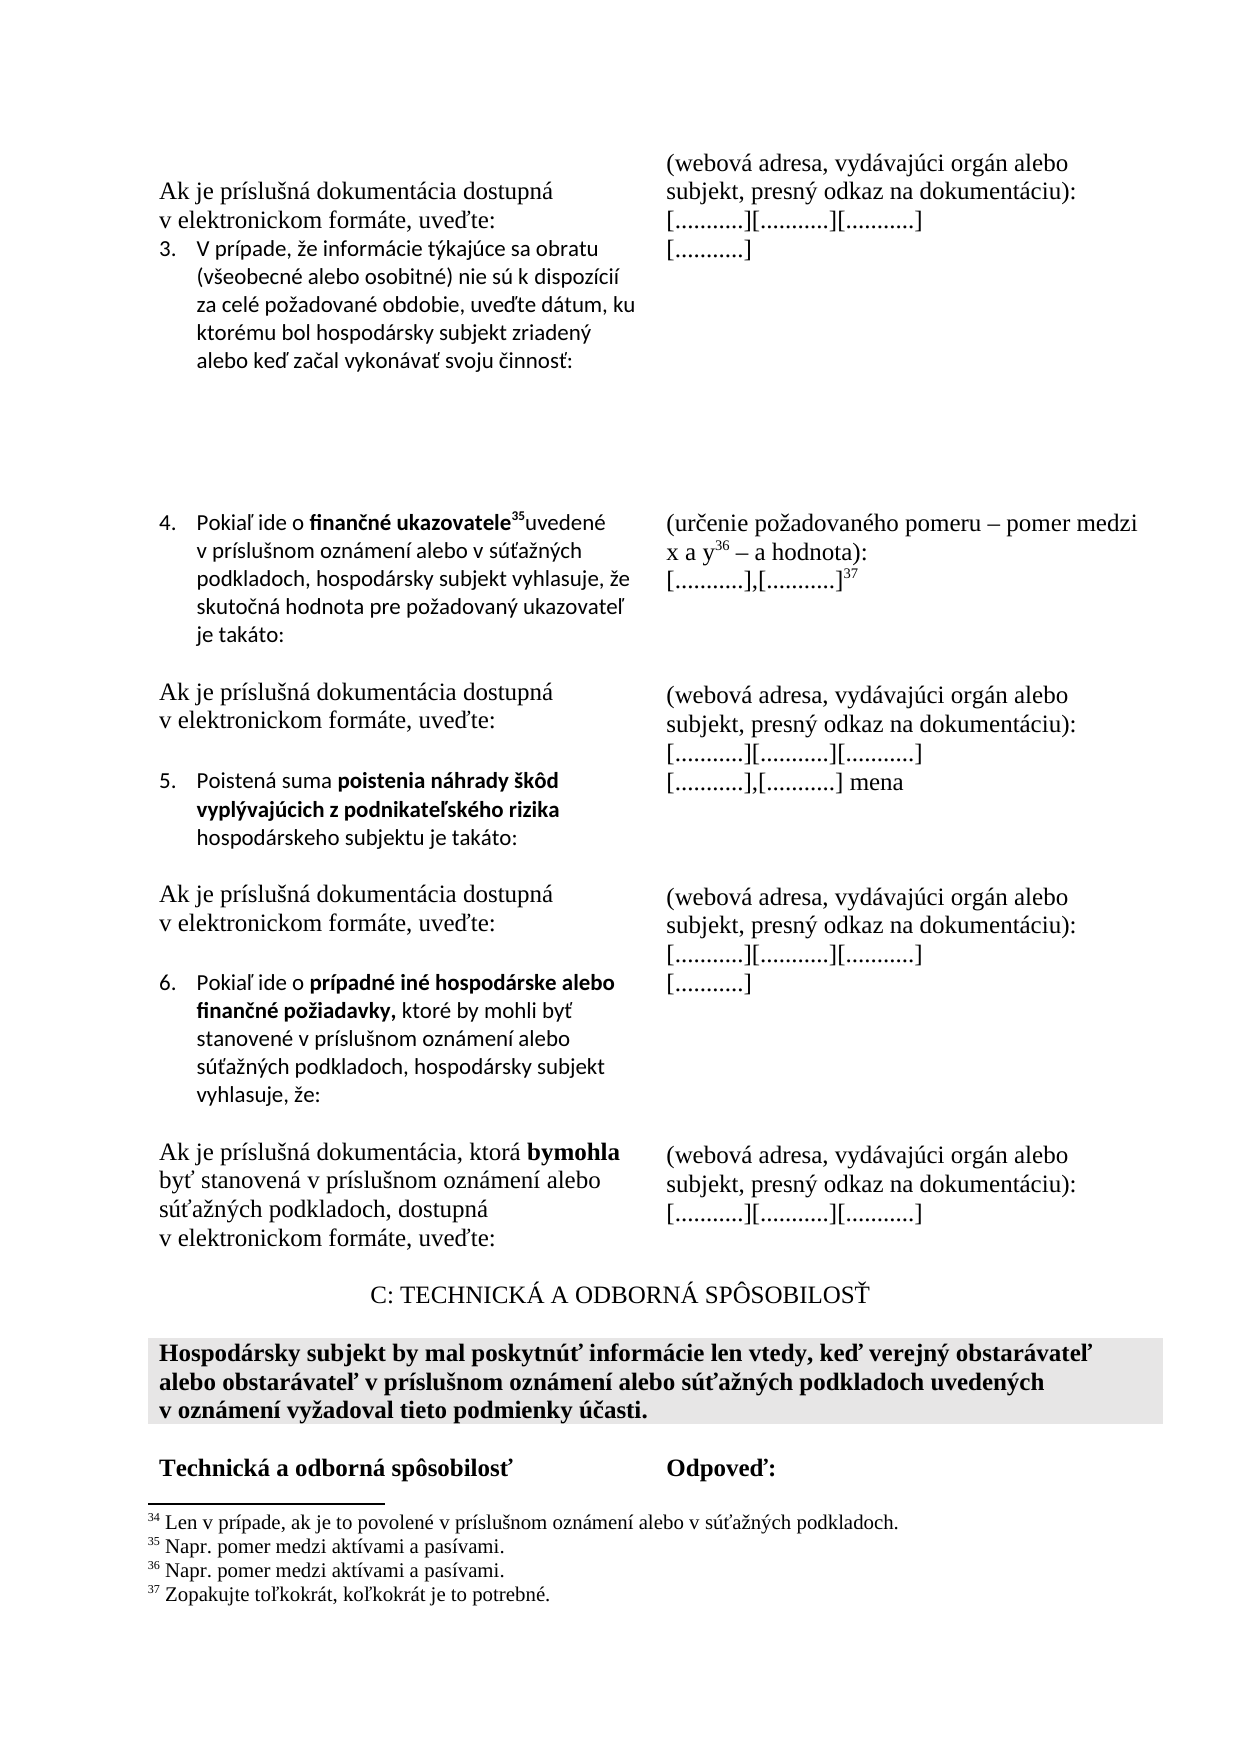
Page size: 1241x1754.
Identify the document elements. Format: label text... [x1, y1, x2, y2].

table_header Pokiaľ ide o finančné ukazovateleuvedené v príslušnom oznámení alebo v súťažných podkladoch, hospodársky subjekt vyhlasuje, že skutočná hodnota pre požadovaný ukazovateľ je takáto: Ak je príslušná dokumentácia dostupná v elektronickom formáte, uveďte: [148, 508, 655, 767]
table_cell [655, 148, 1162, 234]
table_cell Poistená suma poistenia náhrady škôd vyplývajúcich z podnikateľského rizika hospodárskeho subjektu je takáto: Ak je príslušná dokumentácia dostupná v elektronickom formáte, uveďte: [148, 767, 655, 968]
table_cell V prípade, že informácie týkajúce sa obratu (všeobecné alebo osobitné) nie sú k dispozícií za celé požadované obdobie, uveďte dátum, ku ktorému bol hospodársky subjekt zriadený alebo keď začal vykonávať svoju činnosť: [148, 234, 655, 374]
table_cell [148, 148, 655, 234]
table_cell Pokiaľ ide o prípadné iné hospodárske alebo finančné požiadavky, ktoré by mohli byť stanovené v príslušnom oznámení alebo súťažných podkladoch, hospodársky subjekt vyhlasuje, že: Ak je príslušná dokumentácia, ktorá bymohla byť stanovená v príslušnom oznámení alebo súťažných podkladoch, dostupná v elektronickom formáte, uveďte: [148, 968, 655, 1252]
table_header (určenie požadovaného pomeru – pomer medzi x a y – a hodnota): [...........],[...........] (webová adresa, vydávajúci orgán alebo subjekt, presný odkaz na dokumentáciu): [...........][...........][...........] [655, 508, 1162, 767]
table_cell [...........] [655, 234, 1162, 374]
table_header Odpoveď: [655, 1453, 1162, 1482]
table_cell [...........] (webová adresa, vydávajúci orgán alebo subjekt, presný odkaz na dokumentáciu): [...........][...........][...........] [655, 968, 1162, 1252]
text C: TECHNICKÁ A ODBORNÁ SPÔSOBILOSŤ [148, 1281, 1093, 1309]
table_header Hospodársky subjekt by mal poskytnúť informácie len vtedy, keď verejný obstarávateľ alebo obstarávateľ v príslušnom oznámení alebo súťažných podkladoch uvedených v oznámení vyžadoval tieto podmienky účasti. [148, 1338, 1163, 1424]
table_cell [...........],[...........] mena (webová adresa, vydávajúci orgán alebo subjekt, presný odkaz na dokumentáciu): [...........][...........][...........] [655, 767, 1162, 968]
table_header Technická a odborná spôsobilosť [148, 1453, 655, 1482]
